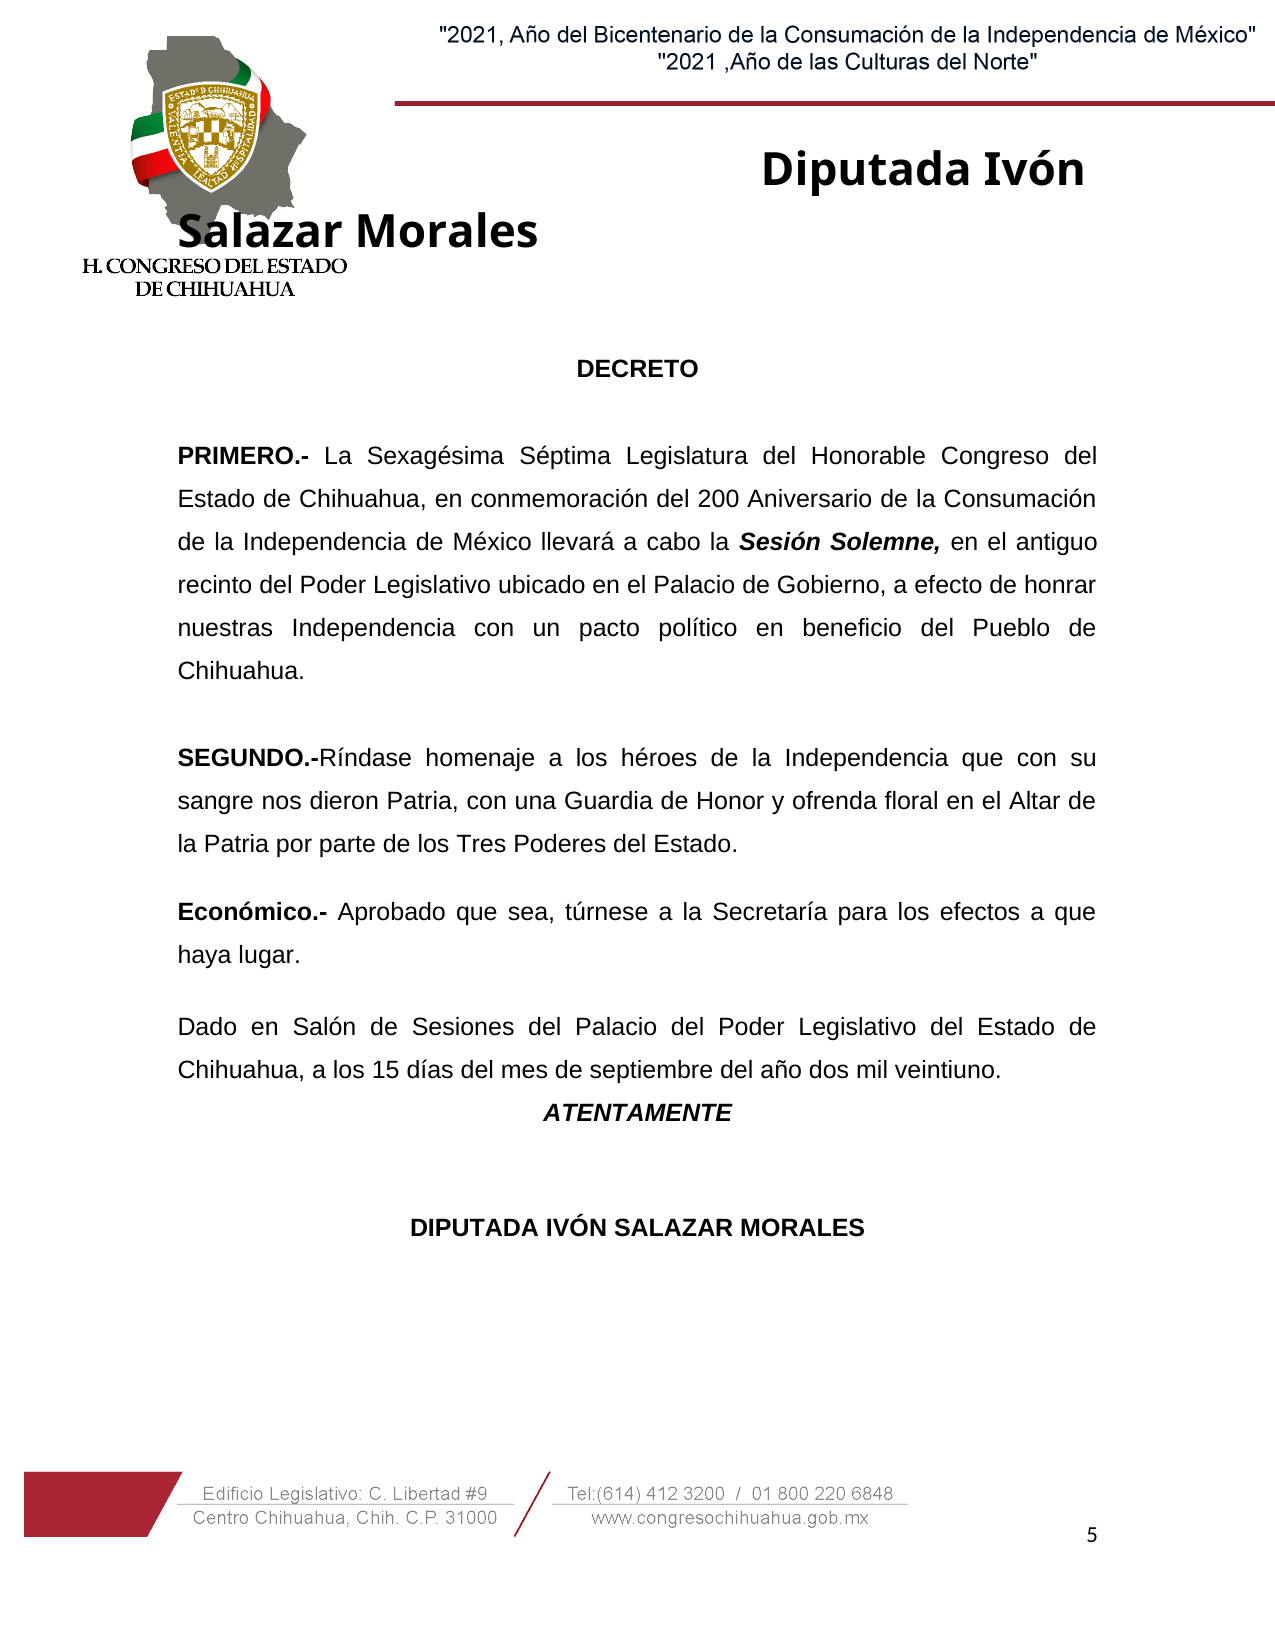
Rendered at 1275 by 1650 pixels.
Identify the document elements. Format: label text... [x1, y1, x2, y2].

text ATENTAMENTE [177, 1098, 1098, 1127]
text Económico.- Aprobado que sea, túrnese a la Secretaría para los efectos a que haya lugar. [177, 897, 1098, 969]
text SEGUNDO.-Ríndase homenaje a los héroes de la Independencia que con su sangre nos dieron Patria, con una Guardia de Honor y ofrenda floral en el Altar de la Patria por parte de los Tres Poderes del Estado. [177, 742, 1098, 857]
text DECRETO [177, 354, 1098, 383]
text PRIMERO.- La Sexagésima Séptima Legislatura del Honorable Congreso del Estado de Chihuahua, en conmemoración del 200 Aniversario de la Consumación de la Independencia de México llevará a cabo la Sesión Solemne, en el antiguo recinto del Poder Legislativo ubicado en el Palacio de Gobierno, a efecto de honrar nuestras Independencia con un pacto político en beneficio del Pueblo de Chihuahua. [177, 441, 1098, 685]
text DIPUTADA IVÓN SALAZAR MORALES [177, 1213, 1098, 1242]
text Dado en Salón de Sesiones del Palacio del Poder Legislativo del Estado de Chihuahua, a los 15 días del mes de septiembre del año dos mil veintiuno. [177, 1012, 1098, 1084]
picture [23, 0, 1275, 1600]
